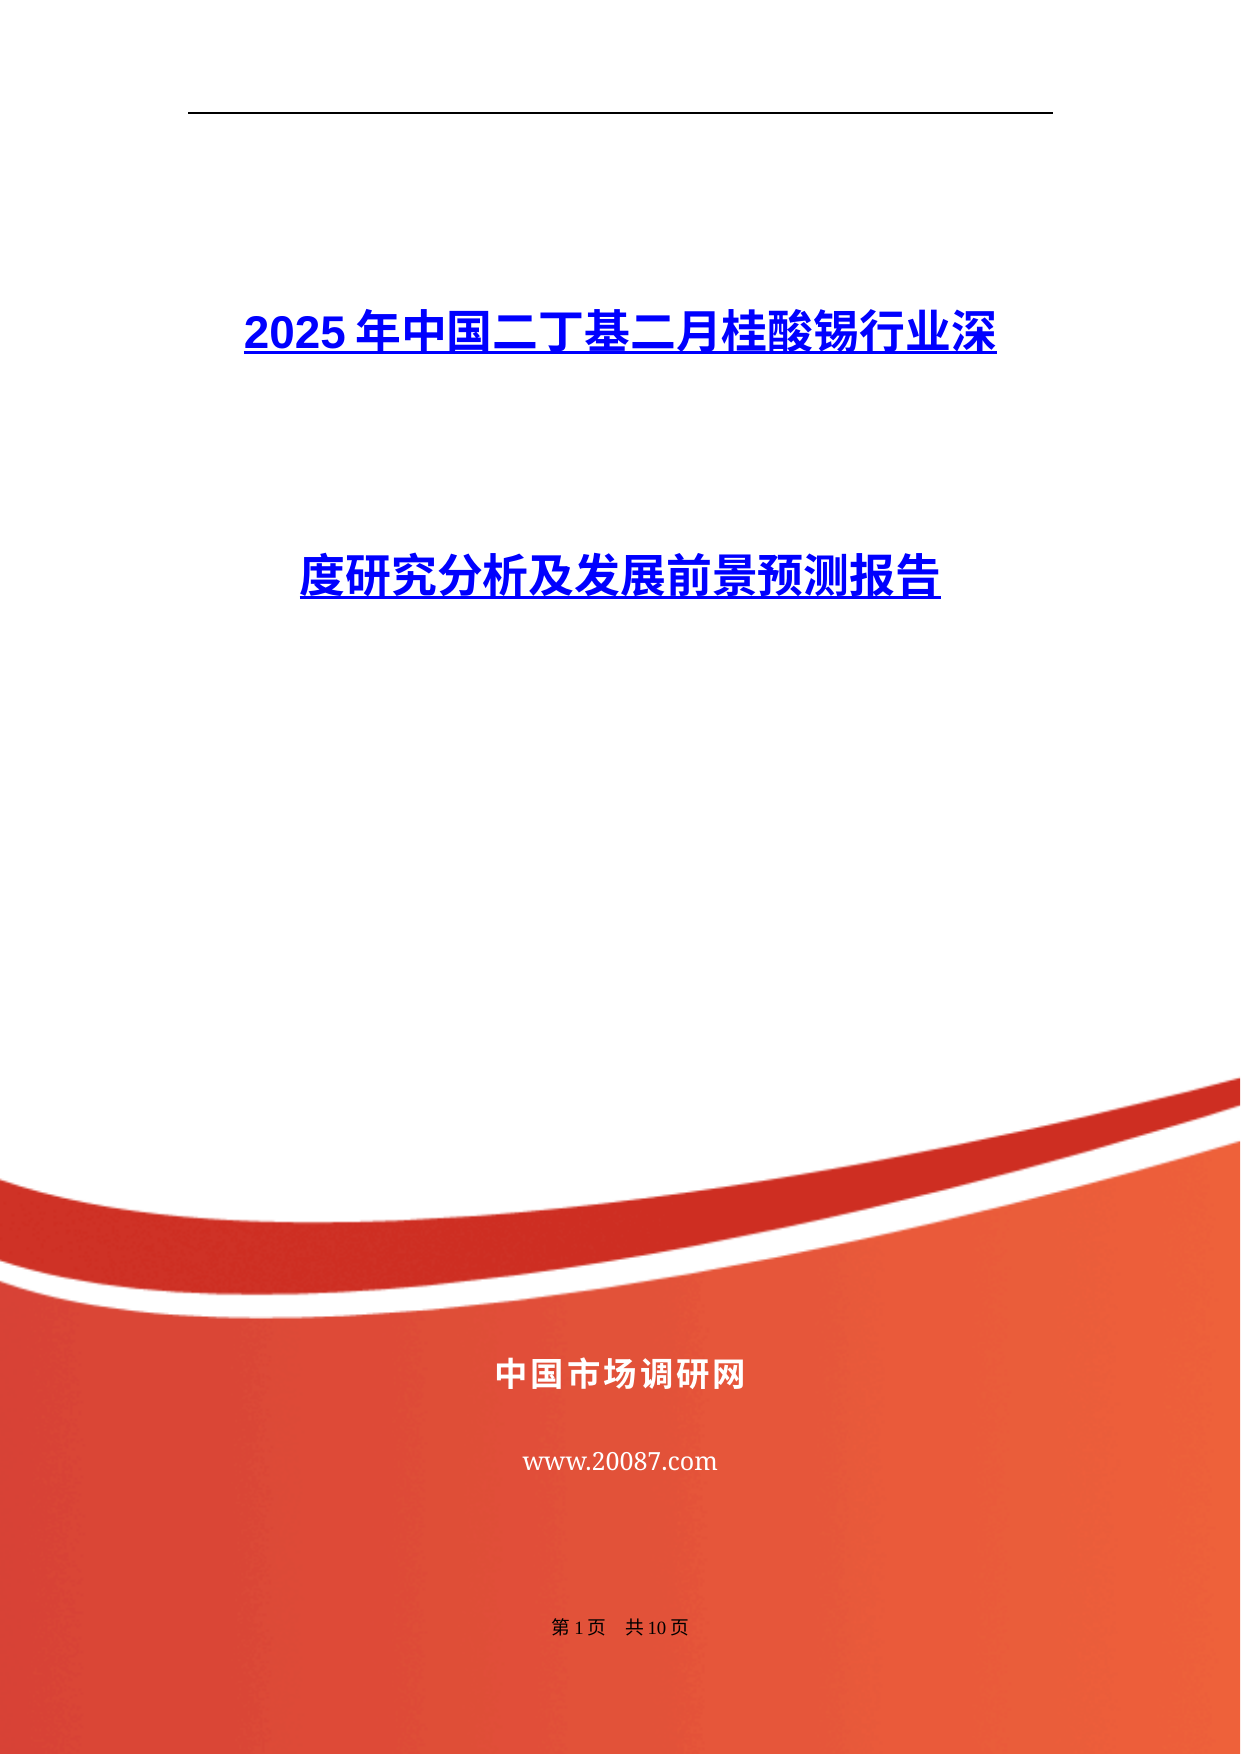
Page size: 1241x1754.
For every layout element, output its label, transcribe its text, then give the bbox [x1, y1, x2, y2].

table_header 2025年中国二丁基二月桂酸锡行业深度研究分析及发展前景预测报告 [188, 207, 1053, 773]
picture [0, 1006, 1241, 1754]
subtitle 中国市场调研网 [187, 1339, 1053, 1404]
text www.20087.com [187, 1428, 1053, 1493]
